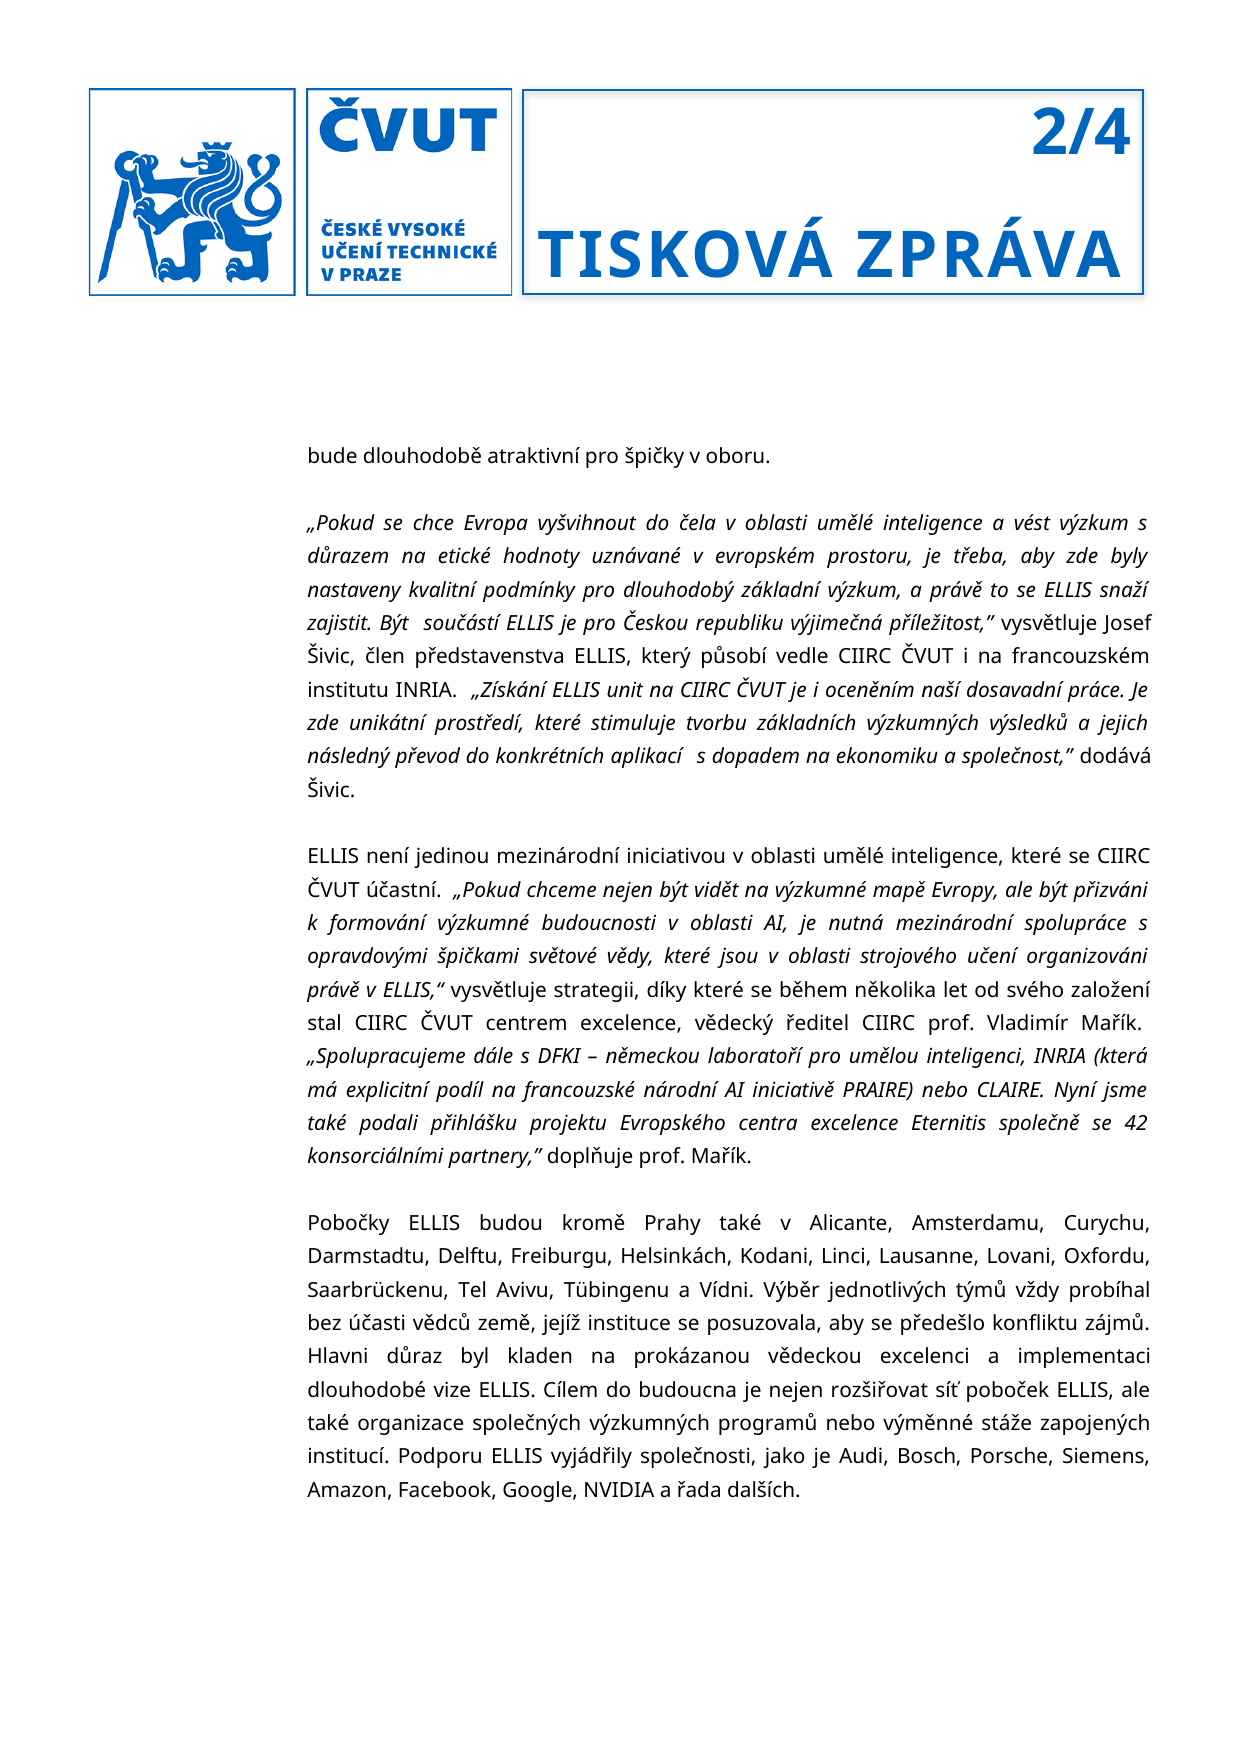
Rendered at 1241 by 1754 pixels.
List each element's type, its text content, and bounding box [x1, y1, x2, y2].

text „Pokud se chce Evropa vyšvihnout do čela v oblasti umělé inteligence a vést výzkum s důrazem na etické hodnoty uznávané v evropském prostoru, je třeba, aby zde byly nastaveny kvalitní podmínky pro dlouhodobý základní výzkum, a právě to se ELLIS snaží zajistit. Být součástí ELLIS je pro Českou republiku výjimečná příležitost,” vysvětluje Josef Šivic, člen představenstva ELLIS, který působí vedle CIIRC ČVUT i na francouzském institutu INRIA. „Získání ELLIS unit na CIIRC ČVUT je i oceněním naší dosavadní práce. Je zde unikátní prostředí, které stimuluje tvorbu základních výzkumných výsledků a jejich následný převod do konkrétních aplikací s dopadem na ekonomiku a společnost,” dodává Šivic. [307, 504, 1152, 804]
picture [88, 88, 513, 296]
text ELLIS není jedinou mezinárodní iniciativou v oblasti umělé inteligence, které se CIIRC ČVUT účastní. „Pokud chceme nejen být vidět na výzkumné mapě Evropy, ale být přizváni k formování výzkumné budoucnosti v oblasti AI, je nutná mezinárodní spolupráce s opravdovými špičkami světové vědy, které jsou v oblasti strojového učení organizováni právě v ELLIS,“ vysvětluje strategii, díky které se během několika let od svého založení stal CIIRC ČVUT centrem excelence, vědecký ředitel CIIRC prof. Vladimír Mařík. „Spolupracujeme dále s DFKI – německou laboratoří pro umělou inteligenci, INRIA (která má explicitní podíl na francouzské národní AI iniciativě PRAIRE) nebo CLAIRE. Nyní jsme také podali přihlášku projektu Evropského centra excelence Eternitis společně se 42 konsorciálními partnery,” doplňuje prof. Mařík. [307, 837, 1152, 1171]
text Pobočky ELLIS budou kromě Prahy také v Alicante, Amsterdamu, Curychu, Darmstadtu, Delftu, Freiburgu, Helsinkách, Kodani, Linci, Lausanne, Lovani, Oxfordu, Saarbrückenu, Tel Avivu, Tübingenu a Vídni. Výběr jednotlivých týmů vždy probíhal bez účasti vědců země, jejíž instituce se posuzovala, aby se předešlo konfliktu zájmů. Hlavni důraz byl kladen na prokázanou vědeckou excelenci a implementaci dlouhodobé vize ELLIS. Cílem do budoucna je nejen rozšiřovat síť poboček ELLIS, ale také organizace společných výzkumných programů nebo výměnné stáže zapojených institucí. Podporu ELLIS vyjádřily společnosti, jako je Audi, Bosch, Porsche, Siemens, Amazon, Facebook, Google, NVIDIA a řada dalších. [307, 1204, 1152, 1504]
